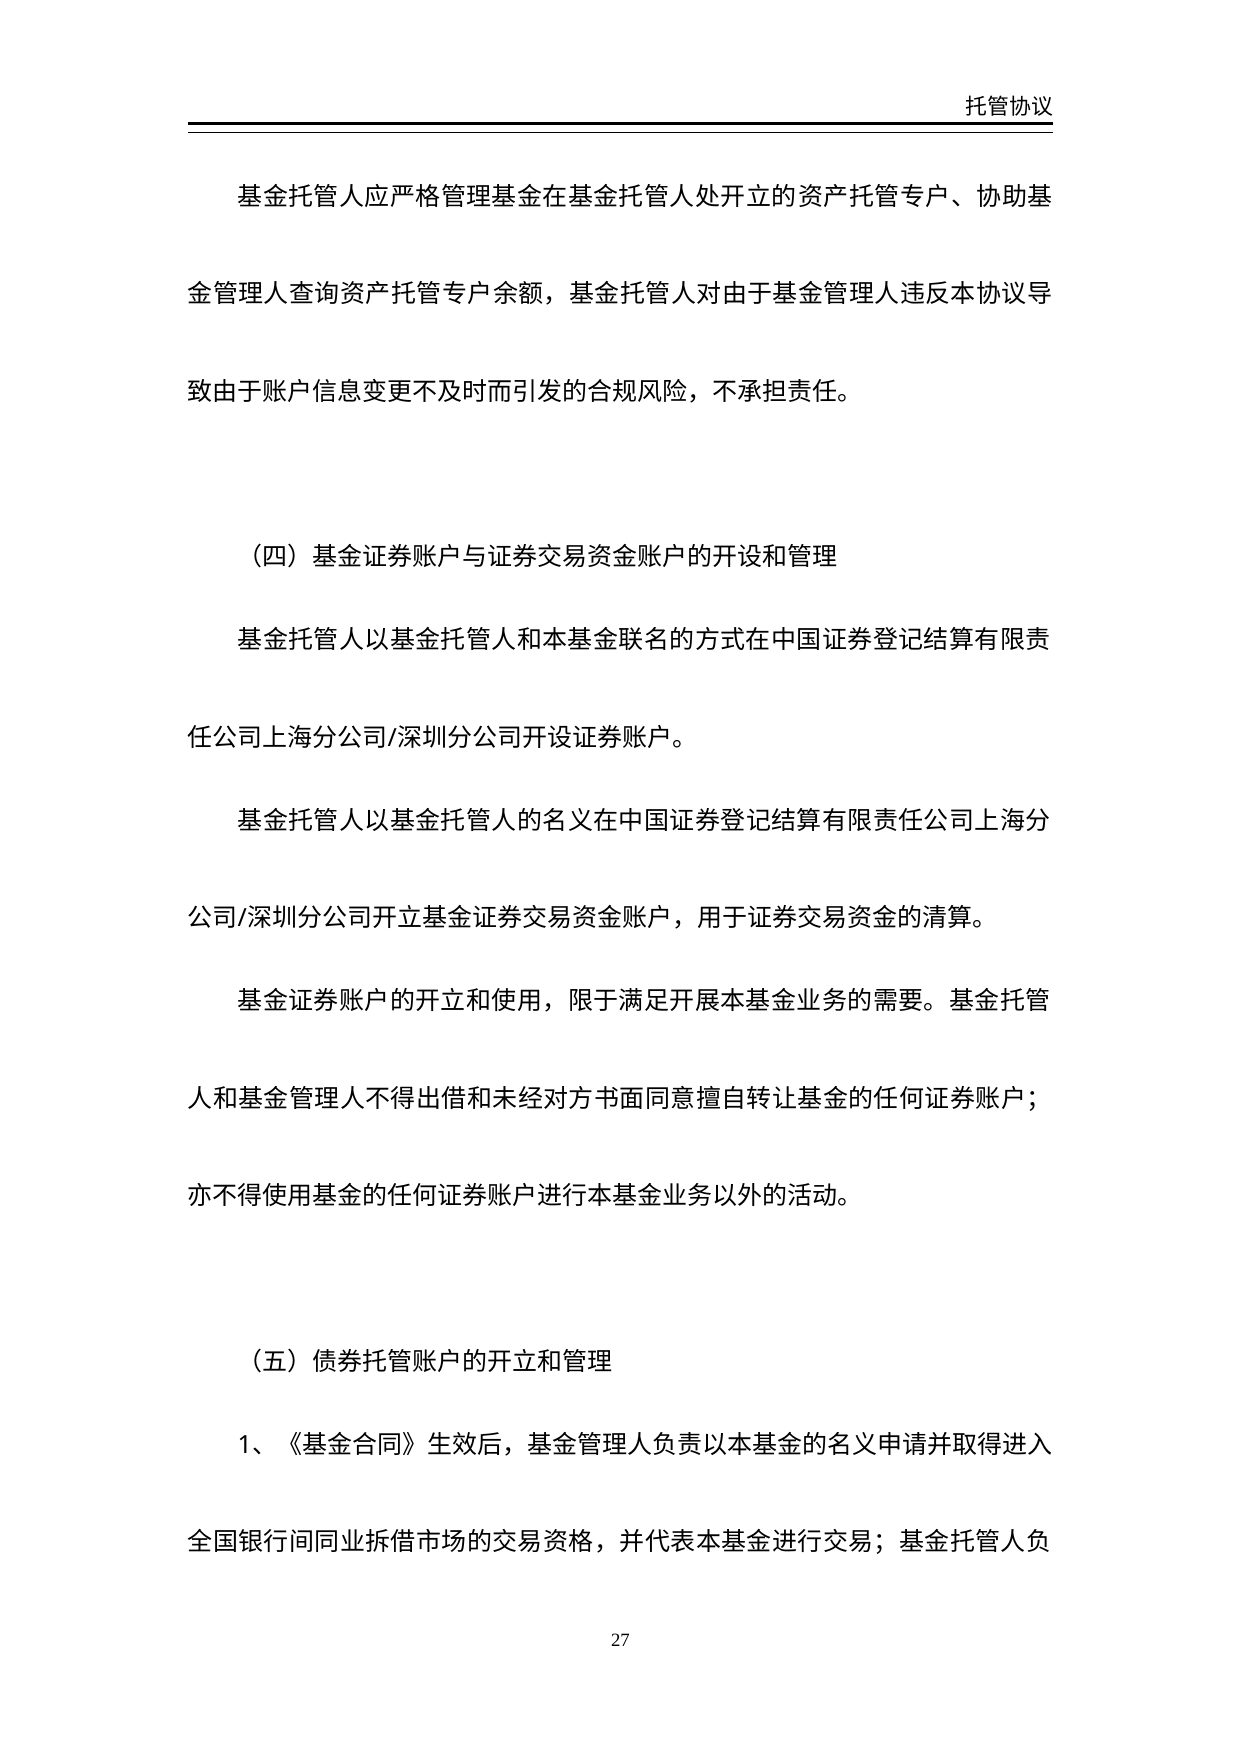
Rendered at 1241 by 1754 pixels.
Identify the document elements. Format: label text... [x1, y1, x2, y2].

text 基金托管人以基金托管人的名义在中国证券登记结算有限责任公司上海分公司/深圳分公司开立基金证券交易资金账户，用于证券交易资金的清算。 [187, 786, 1053, 948]
text 基金证券账户的开立和使用，限于满足开展本基金业务的需要。基金托管人和基金管理人不得出借和未经对方书面同意擅自转让基金的任何证券账户；亦不得使用基金的任何证券账户进行本基金业务以外的活动。 [187, 966, 1053, 1226]
text 基金托管人应严格管理基金在基金托管人处开立的资产托管专户、协助基金管理人查询资产托管专户余额，基金托管人对由于基金管理人违反本协议导致由于账户信息变更不及时而引发的合规风险，不承担责任。 [187, 162, 1053, 422]
text （五）债券托管账户的开立和管理 [187, 1327, 1053, 1392]
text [187, 1410, 1053, 1572]
text 基金托管人以基金托管人和本基金联名的方式在中国证券登记结算有限责任公司上海分公司/深圳分公司开设证券账户。 [187, 605, 1053, 768]
text （四）基金证券账户与证券交易资金账户的开设和管理 [187, 522, 1053, 587]
